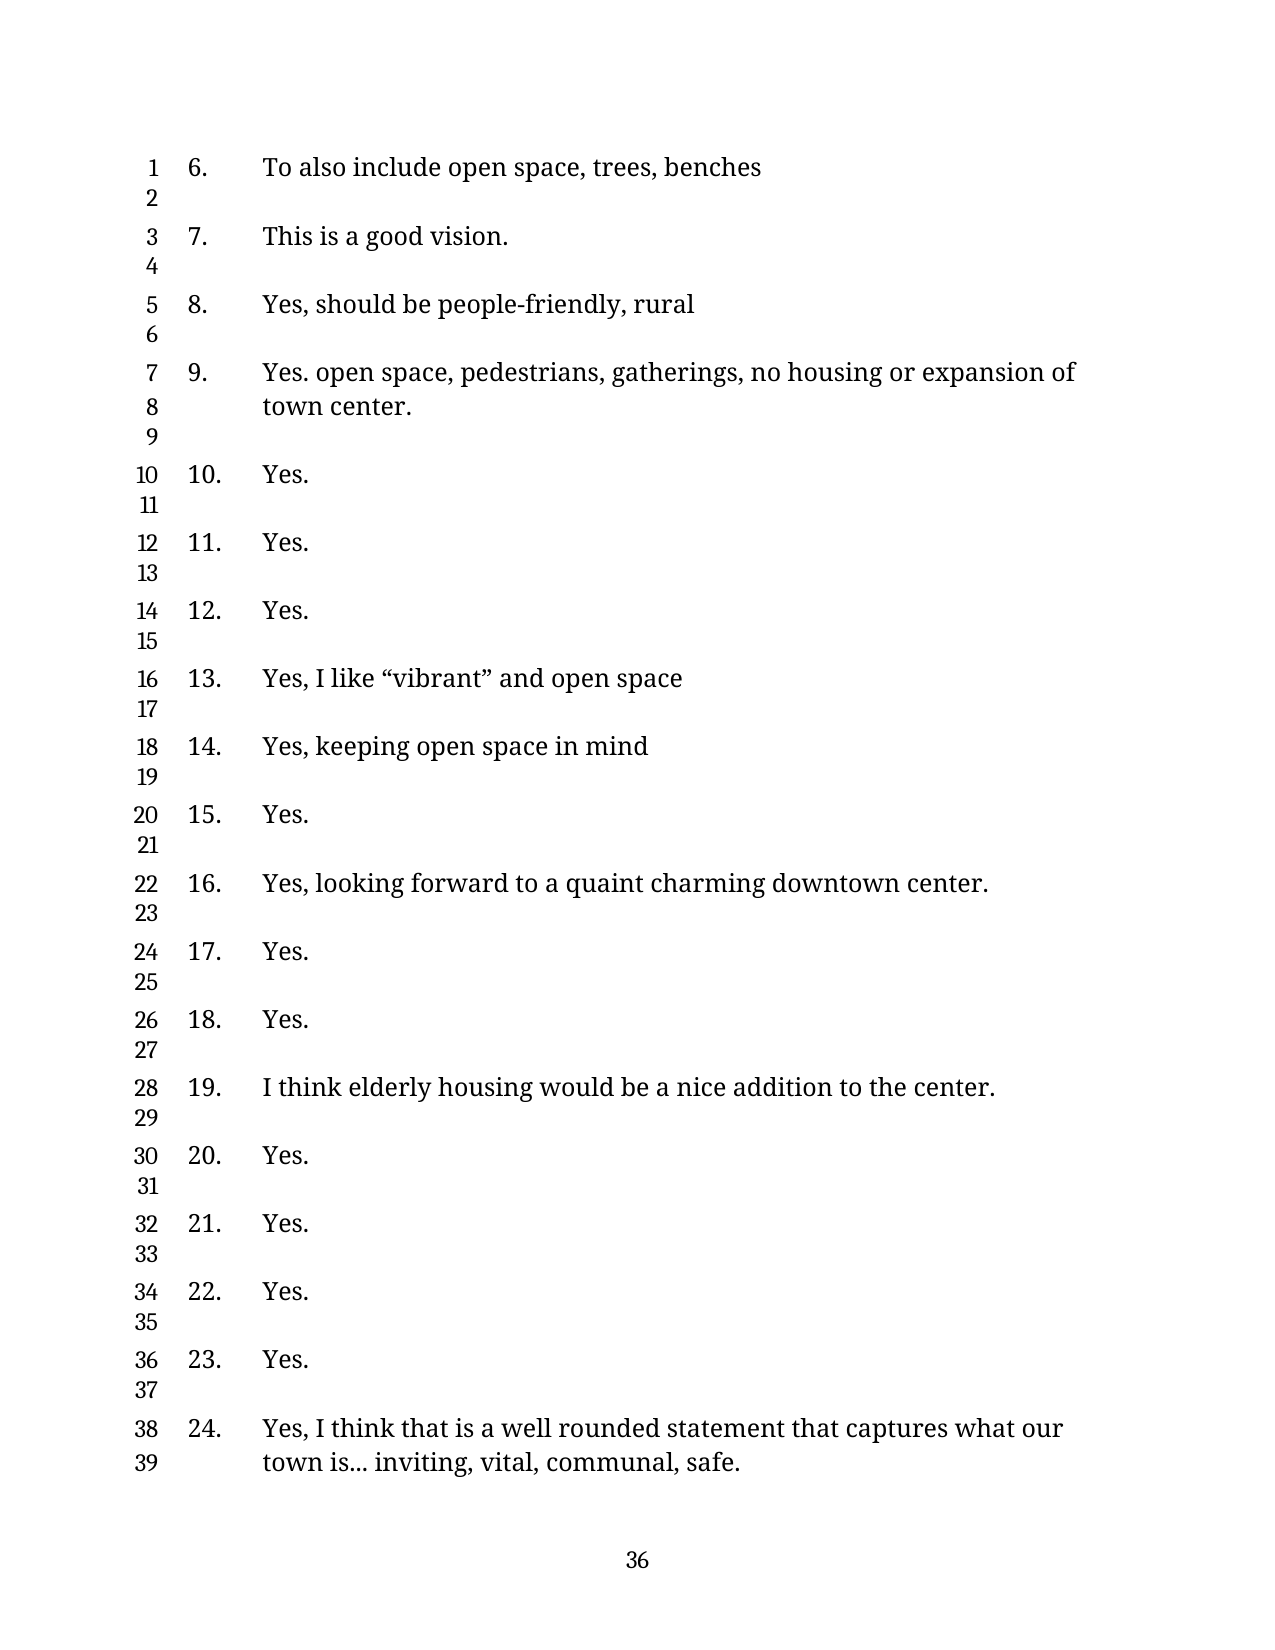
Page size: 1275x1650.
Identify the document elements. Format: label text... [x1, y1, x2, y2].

text 22. Yes. [187, 1274, 1087, 1308]
text 10. Yes. [187, 457, 1087, 491]
text 18. Yes. [187, 1002, 1087, 1036]
text 17. Yes. [187, 933, 1087, 967]
text 16. Yes, looking forward to a quaint charming downtown center. [187, 865, 1087, 899]
text 24. Yes, I think that is a well rounded statement that captures what our town is... inviting, vital, communal, safe. [187, 1410, 1087, 1478]
text 19. I think elderly housing would be a nice addition to the center. [187, 1070, 1087, 1104]
text 11. Yes. [187, 525, 1087, 559]
text 21. Yes. [187, 1206, 1087, 1240]
text 20. Yes. [187, 1138, 1087, 1172]
text 14. Yes, keeping open space in mind [187, 729, 1087, 763]
text 15. Yes. [187, 797, 1087, 831]
text 13. Yes, I like “vibrant” and open space [187, 661, 1087, 695]
text 9. Yes. open space, pedestrians, gatherings, no housing or expansion of town center. [187, 354, 1087, 422]
text 6. To also include open space, trees, benches [187, 150, 1087, 184]
text 7. This is a good vision. [187, 218, 1087, 252]
text 8. Yes, should be people-friendly, rural [187, 286, 1087, 320]
text 12. Yes. [187, 593, 1087, 627]
text 23. Yes. [187, 1342, 1087, 1376]
